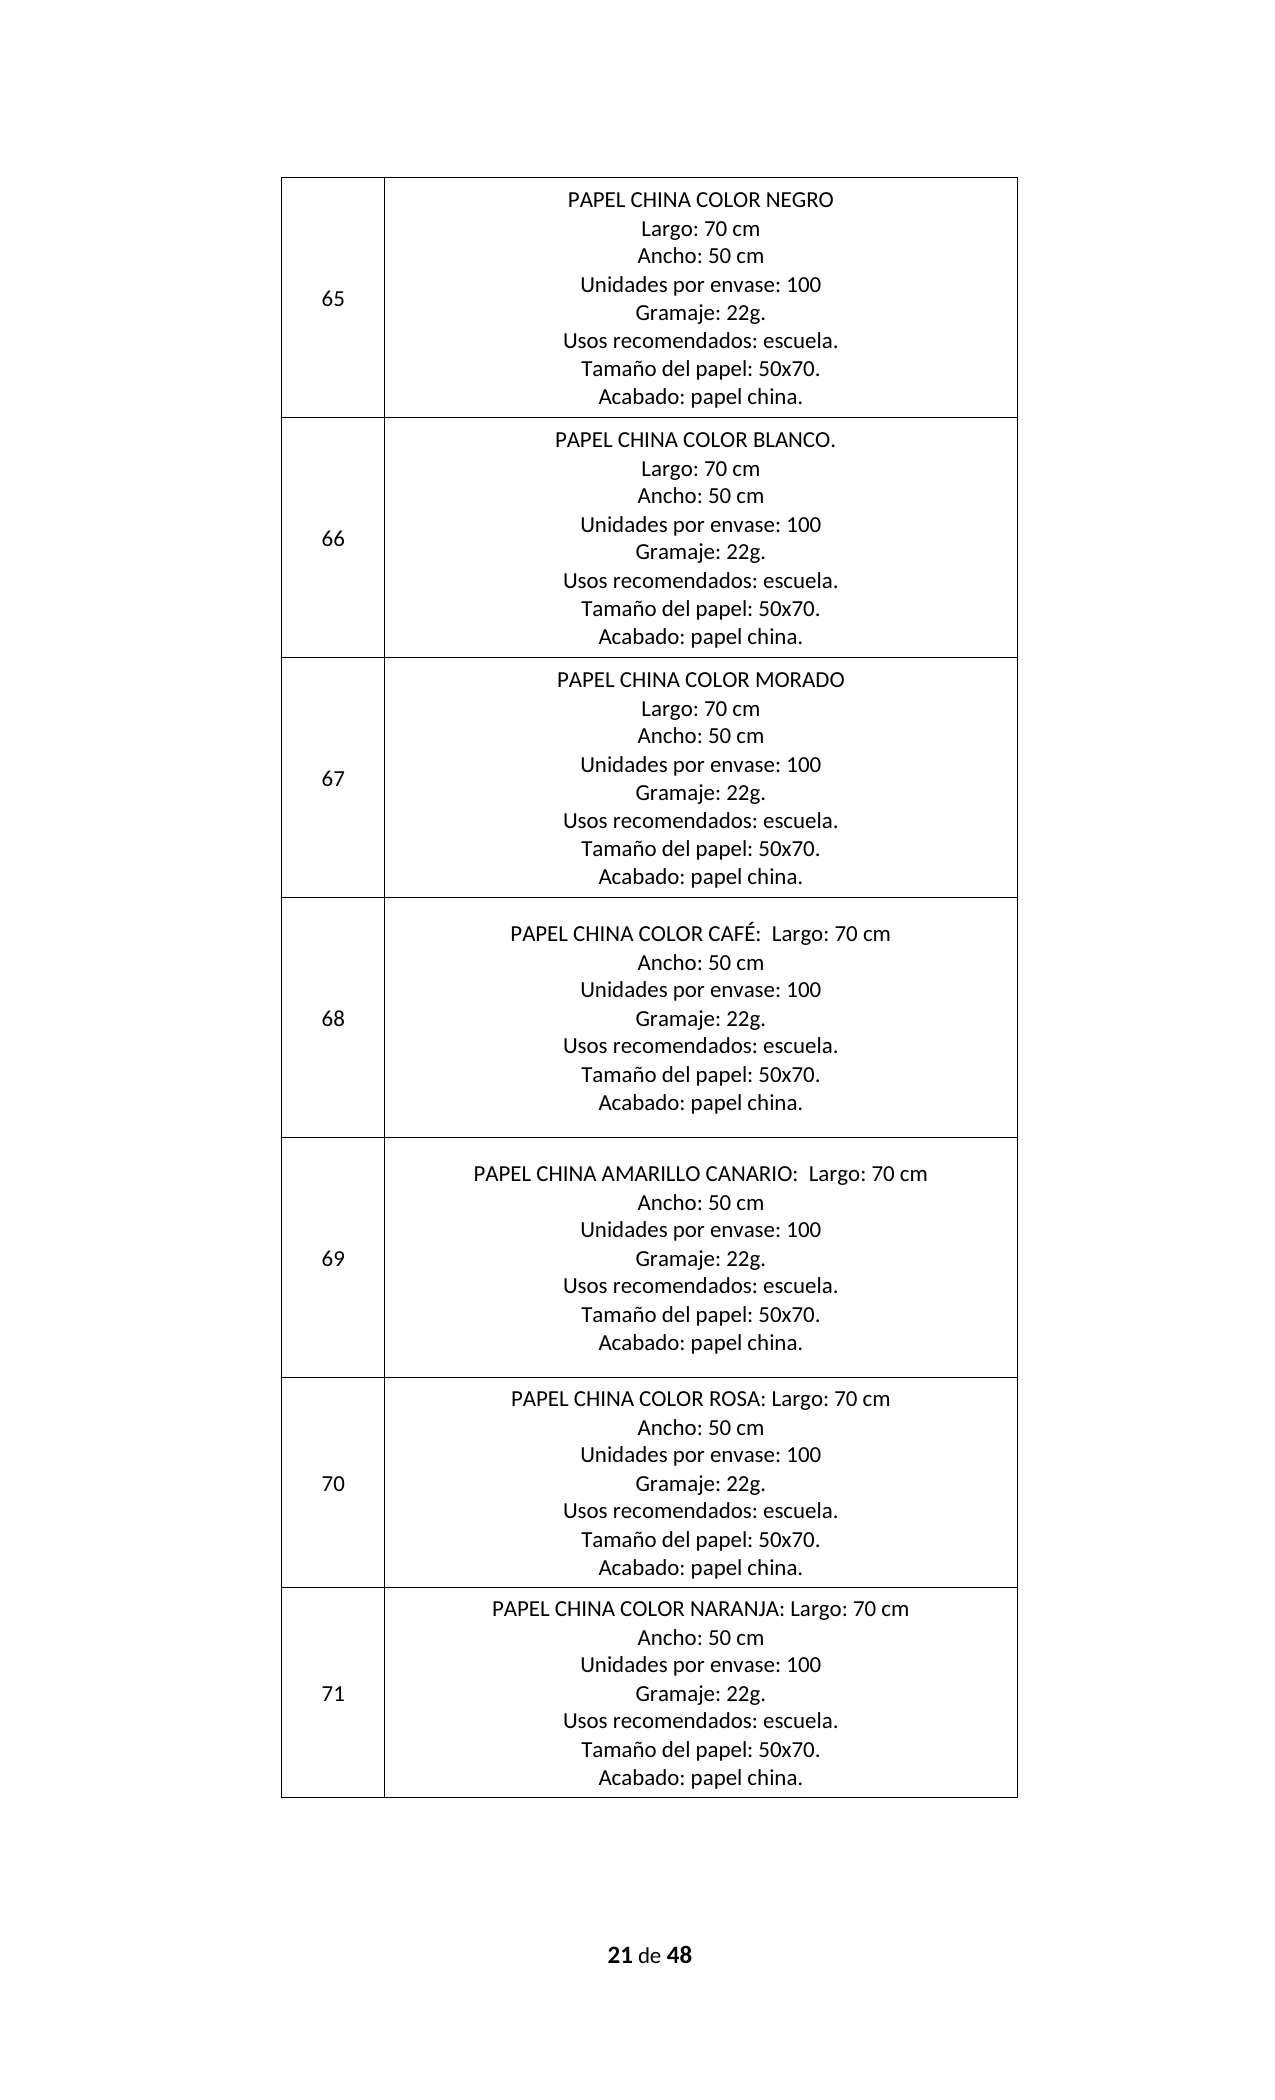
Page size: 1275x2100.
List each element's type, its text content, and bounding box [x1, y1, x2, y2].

table_cell 68 [282, 898, 384, 1137]
table_cell PAPEL CHINA COLOR NARANJA: Largo: 70 cm Ancho: 50 cm Unidades por envase: 100 Gramaje: 22g. Usos recomendados: escuela. Tamaño del papel: 50x70. Acabado: papel china. [385, 1588, 1017, 1797]
table_cell 70 [282, 1378, 384, 1587]
table_cell PAPEL CHINA COLOR MORADO Largo: 70 cm Ancho: 50 cm Unidades por envase: 100 Gramaje: 22g. Usos recomendados: escuela. Tamaño del papel: 50x70. Acabado: papel china. [385, 658, 1017, 897]
table_cell PAPEL CHINA COLOR BLANCO. Largo: 70 cm Ancho: 50 cm Unidades por envase: 100 Gramaje: 22g. Usos recomendados: escuela. Tamaño del papel: 50x70. Acabado: papel china. [385, 418, 1017, 657]
table_cell PAPEL CHINA COLOR NEGRO Largo: 70 cm Ancho: 50 cm Unidades por envase: 100 Gramaje: 22g. Usos recomendados: escuela. Tamaño del papel: 50x70. Acabado: papel china. [385, 178, 1017, 417]
table_cell 69 [282, 1138, 384, 1377]
table_cell 66 [282, 418, 384, 657]
table_cell 71 [282, 1588, 384, 1797]
table_cell PAPEL CHINA COLOR ROSA: Largo: 70 cm Ancho: 50 cm Unidades por envase: 100 Gramaje: 22g. Usos recomendados: escuela. Tamaño del papel: 50x70. Acabado: papel china. [385, 1378, 1017, 1587]
table_cell 67 [282, 658, 384, 897]
table_cell 65 [282, 178, 384, 417]
table_cell PAPEL CHINA AMARILLO CANARIO: Largo: 70 cm Ancho: 50 cm Unidades por envase: 100 Gramaje: 22g. Usos recomendados: escuela. Tamaño del papel: 50x70. Acabado: papel china. [385, 1138, 1017, 1377]
table_cell PAPEL CHINA COLOR CAFÉ: Largo: 70 cm Ancho: 50 cm Unidades por envase: 100 Gramaje: 22g. Usos recomendados: escuela. Tamaño del papel: 50x70. Acabado: papel china. [385, 898, 1017, 1137]
